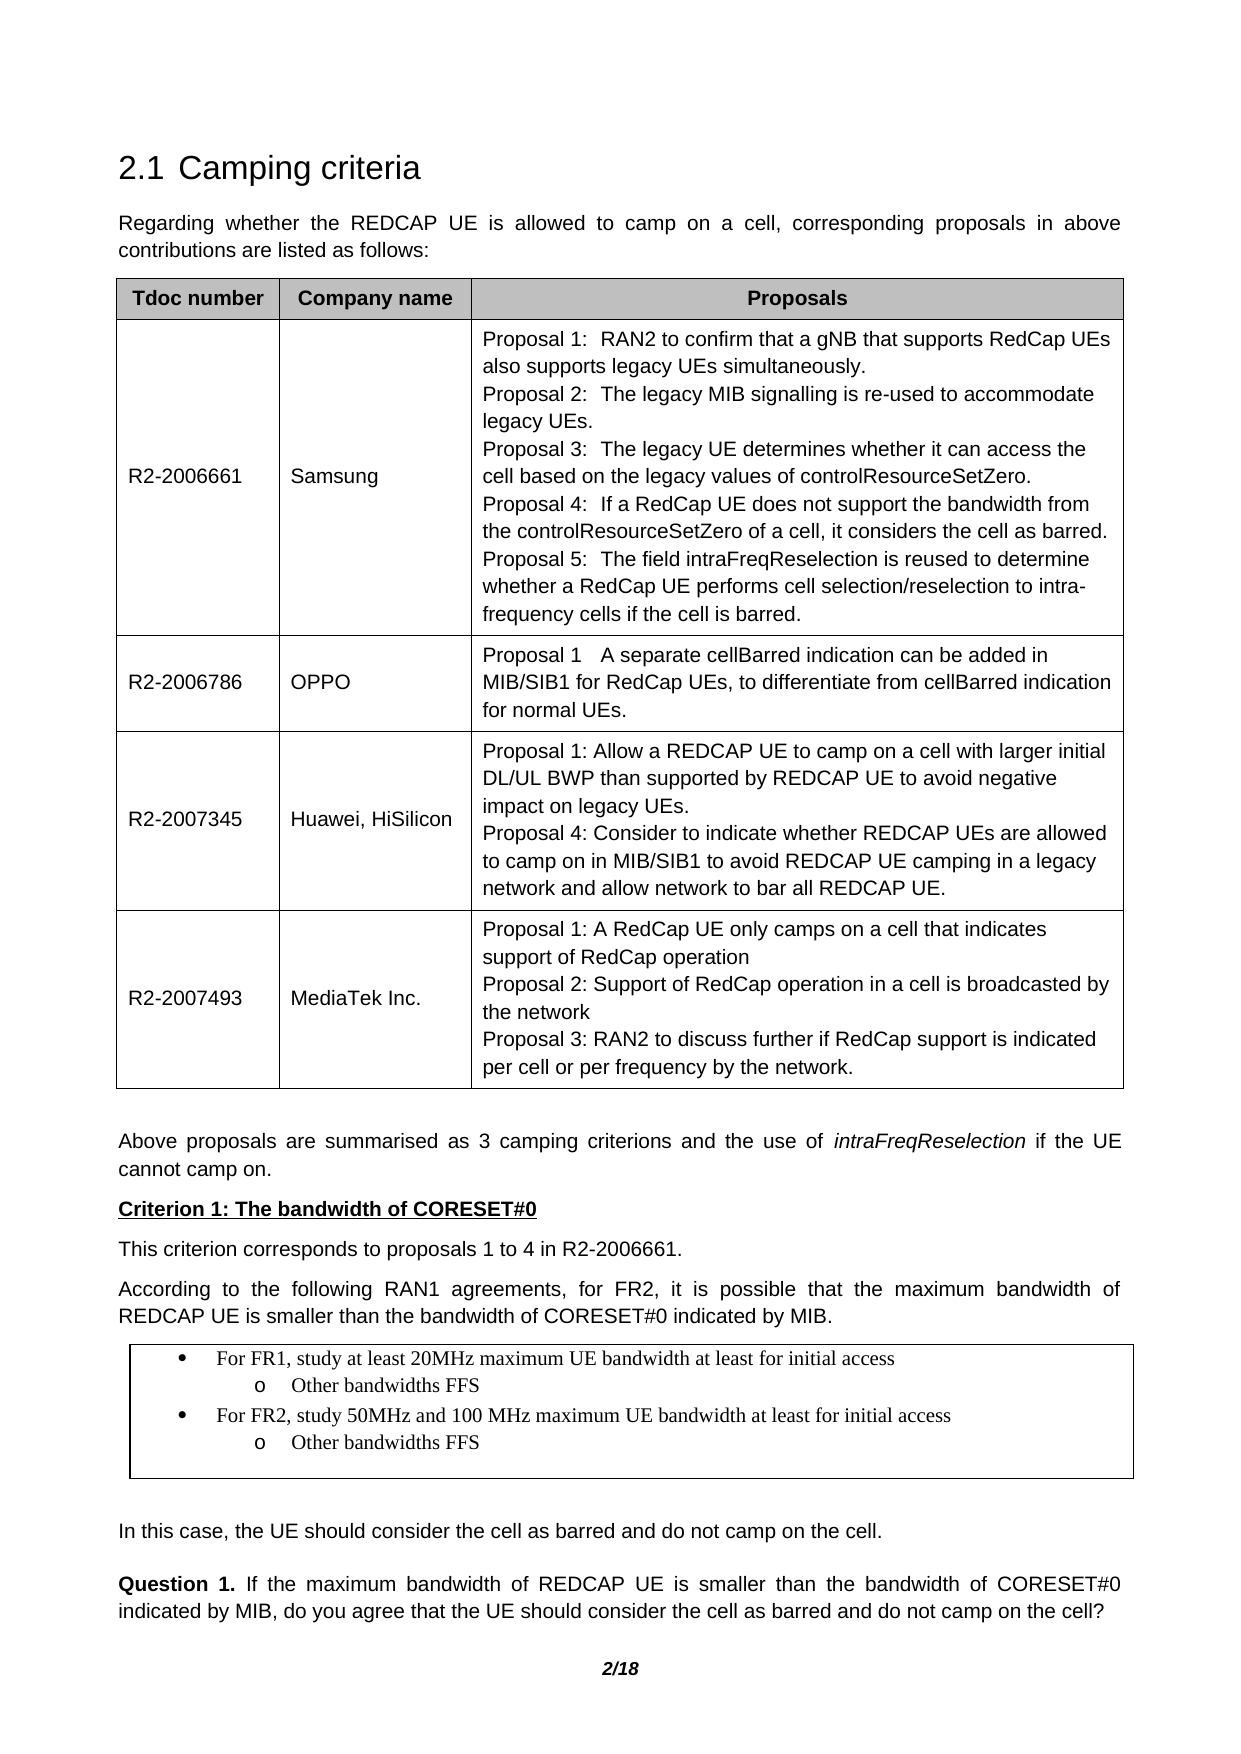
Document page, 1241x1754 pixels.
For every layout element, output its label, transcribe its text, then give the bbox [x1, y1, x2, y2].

table_cell R2-2007345 [117, 732, 279, 910]
table_header Proposals [472, 279, 1123, 319]
table_cell R2-2006786 [117, 636, 279, 731]
text Question 1. If the maximum bandwidth of REDCAP UE is smaller than the bandwidth of CORESET#0 indicated by MIB, do you agree that the UE should consider the cell as barred and do not camp on the cell? [118, 1572, 1122, 1623]
subtitle Camping criteria [118, 148, 1122, 186]
text In this case, the UE should consider the cell as barred and do not camp on the cell. [118, 1519, 1122, 1543]
text Above proposals are summarised as 3 camping criterions and the use of intraFreqReselection if the UE cannot camp on. [118, 1129, 1122, 1181]
text Regarding whether the REDCAP UE is allowed to camp on a cell, corresponding proposals in above contributions are listed as follows: [118, 211, 1122, 262]
table_header For FR1, study at least 20MHz maximum UE bandwidth at least for initial access Other bandwidths FFS For FR2, study 50MHz and 100 MHz maximum UE bandwidth at least for initial access Other bandwidths FFS [131, 1345, 1133, 1478]
text According to the following RAN1 agreements, for FR2, it is possible that the maximum bandwidth of REDCAP UE is smaller than the bandwidth of CORESET#0 indicated by MIB. [118, 1277, 1122, 1328]
table_header Company name [280, 279, 471, 319]
table_cell R2-2006661 [117, 320, 279, 635]
text This criterion corresponds to proposals 1 to 4 in R2-2006661. [118, 1237, 1122, 1261]
text Criterion 1: The bandwidth of CORESET#0 [118, 1197, 1122, 1221]
table_cell R2-2007493 [117, 911, 279, 1088]
table_cell Samsung [280, 320, 471, 635]
table_cell Huawei, HiSilicon [280, 732, 471, 910]
table_header Tdoc number [117, 279, 279, 319]
table_cell Proposal 1 A separate cellBarred indication can be added in MIB/SIB1 for RedCap UEs, to differentiate from cellBarred indication for normal UEs. [472, 636, 1123, 731]
table_cell MediaTek Inc. [280, 911, 471, 1088]
table_cell Proposal 1: Allow a REDCAP UE to camp on a cell with larger initial DL/UL BWP than supported by REDCAP UE to avoid negative impact on legacy UEs. Proposal 4: Consider to indicate whether REDCAP UEs are allowed to camp on in MIB/SIB1 to avoid REDCAP UE camping in a legacy network and allow network to bar all REDCAP UE. [472, 732, 1123, 910]
table_cell Proposal 1: RAN2 to confirm that a gNB that supports RedCap UEs also supports legacy UEs simultaneously. Proposal 2: The legacy MIB signalling is re-used to accommodate legacy UEs. Proposal 3: The legacy UE determines whether it can access the cell based on the legacy values of controlResourceSetZero. Proposal 4: If a RedCap UE does not support the bandwidth from the controlResourceSetZero of a cell, it considers the cell as barred. Proposal 5: The field intraFreqReselection is reused to determine whether a RedCap UE performs cell selection/reselection to intra-frequency cells if the cell is barred. [472, 320, 1123, 635]
table_cell Proposal 1: A RedCap UE only camps on a cell that indicates support of RedCap operation Proposal 2: Support of RedCap operation in a cell is broadcasted by the network Proposal 3: RAN2 to discuss further if RedCap support is indicated per cell or per frequency by the network. [472, 911, 1123, 1088]
table_cell OPPO [280, 636, 471, 731]
